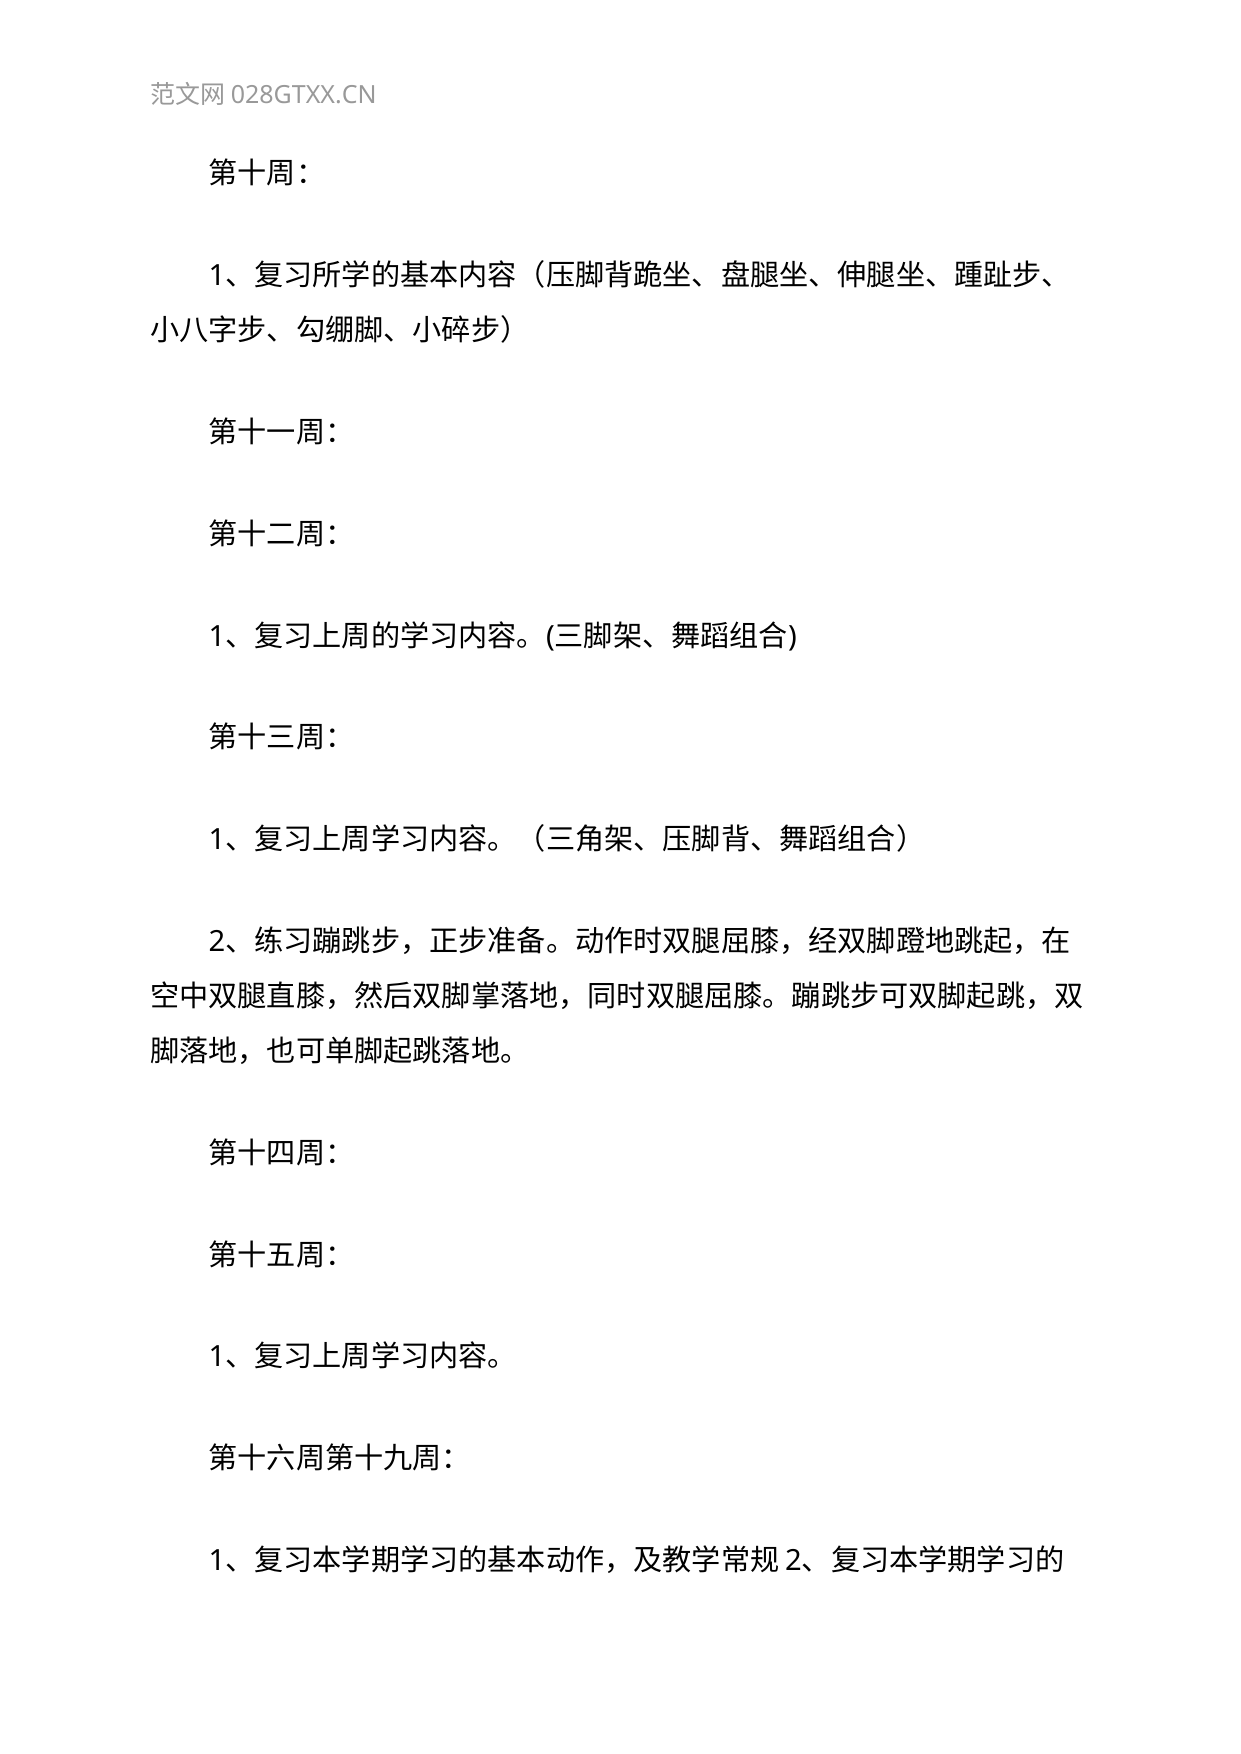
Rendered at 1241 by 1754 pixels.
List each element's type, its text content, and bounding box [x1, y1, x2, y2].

text 第十六周第十九周： [150, 1435, 1090, 1477]
text 1、复习上周学习内容。 [150, 1333, 1090, 1375]
text 1、复习上周学习内容。（三角架、压脚背、舞蹈组合） [150, 816, 1090, 858]
text 第十三周： [150, 714, 1090, 756]
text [150, 1537, 1090, 1579]
text 第十二周： [150, 510, 1090, 553]
text 第十一周： [150, 408, 1090, 451]
text 1、复习所学的基本内容（压脚背跪坐、盘腿坐、伸腿坐、踵趾步、小八字步、勾绷脚、小碎步） [150, 252, 1090, 349]
text 第十四周： [150, 1129, 1090, 1172]
text 第十五周： [150, 1231, 1090, 1273]
text 第十周： [150, 150, 1090, 192]
text 2、练习蹦跳步，正步准备。动作时双腿屈膝，经双脚蹬地跳起，在空中双腿直膝，然后双脚掌落地，同时双腿屈膝。蹦跳步可双脚起跳，双脚落地，也可单脚起跳落地。 [150, 918, 1090, 1070]
text 1、复习上周的学习内容。(三脚架、舞蹈组合) [150, 612, 1090, 654]
